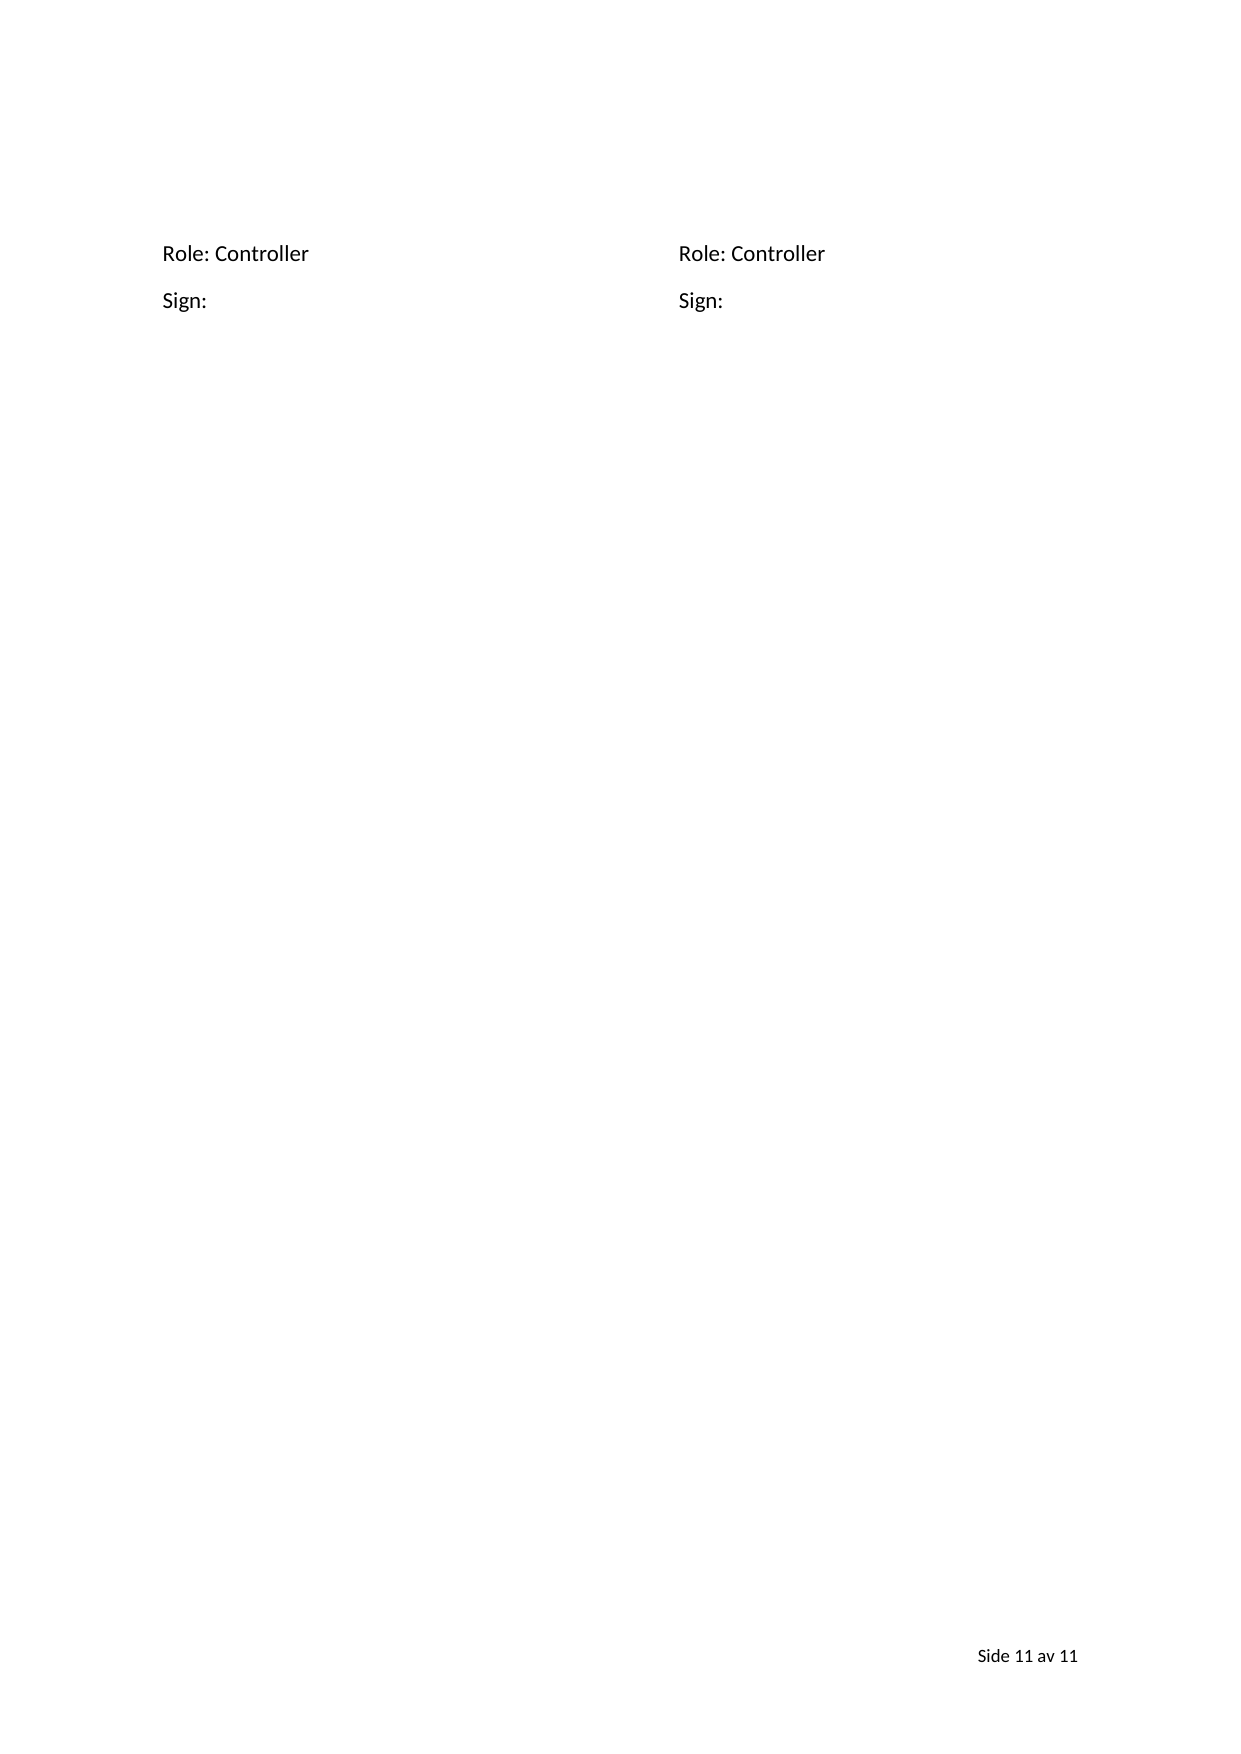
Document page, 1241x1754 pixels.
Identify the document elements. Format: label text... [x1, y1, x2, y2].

text Role: Controller Role: Controller [162, 239, 1078, 267]
text Sign: Sign: [162, 286, 1078, 314]
